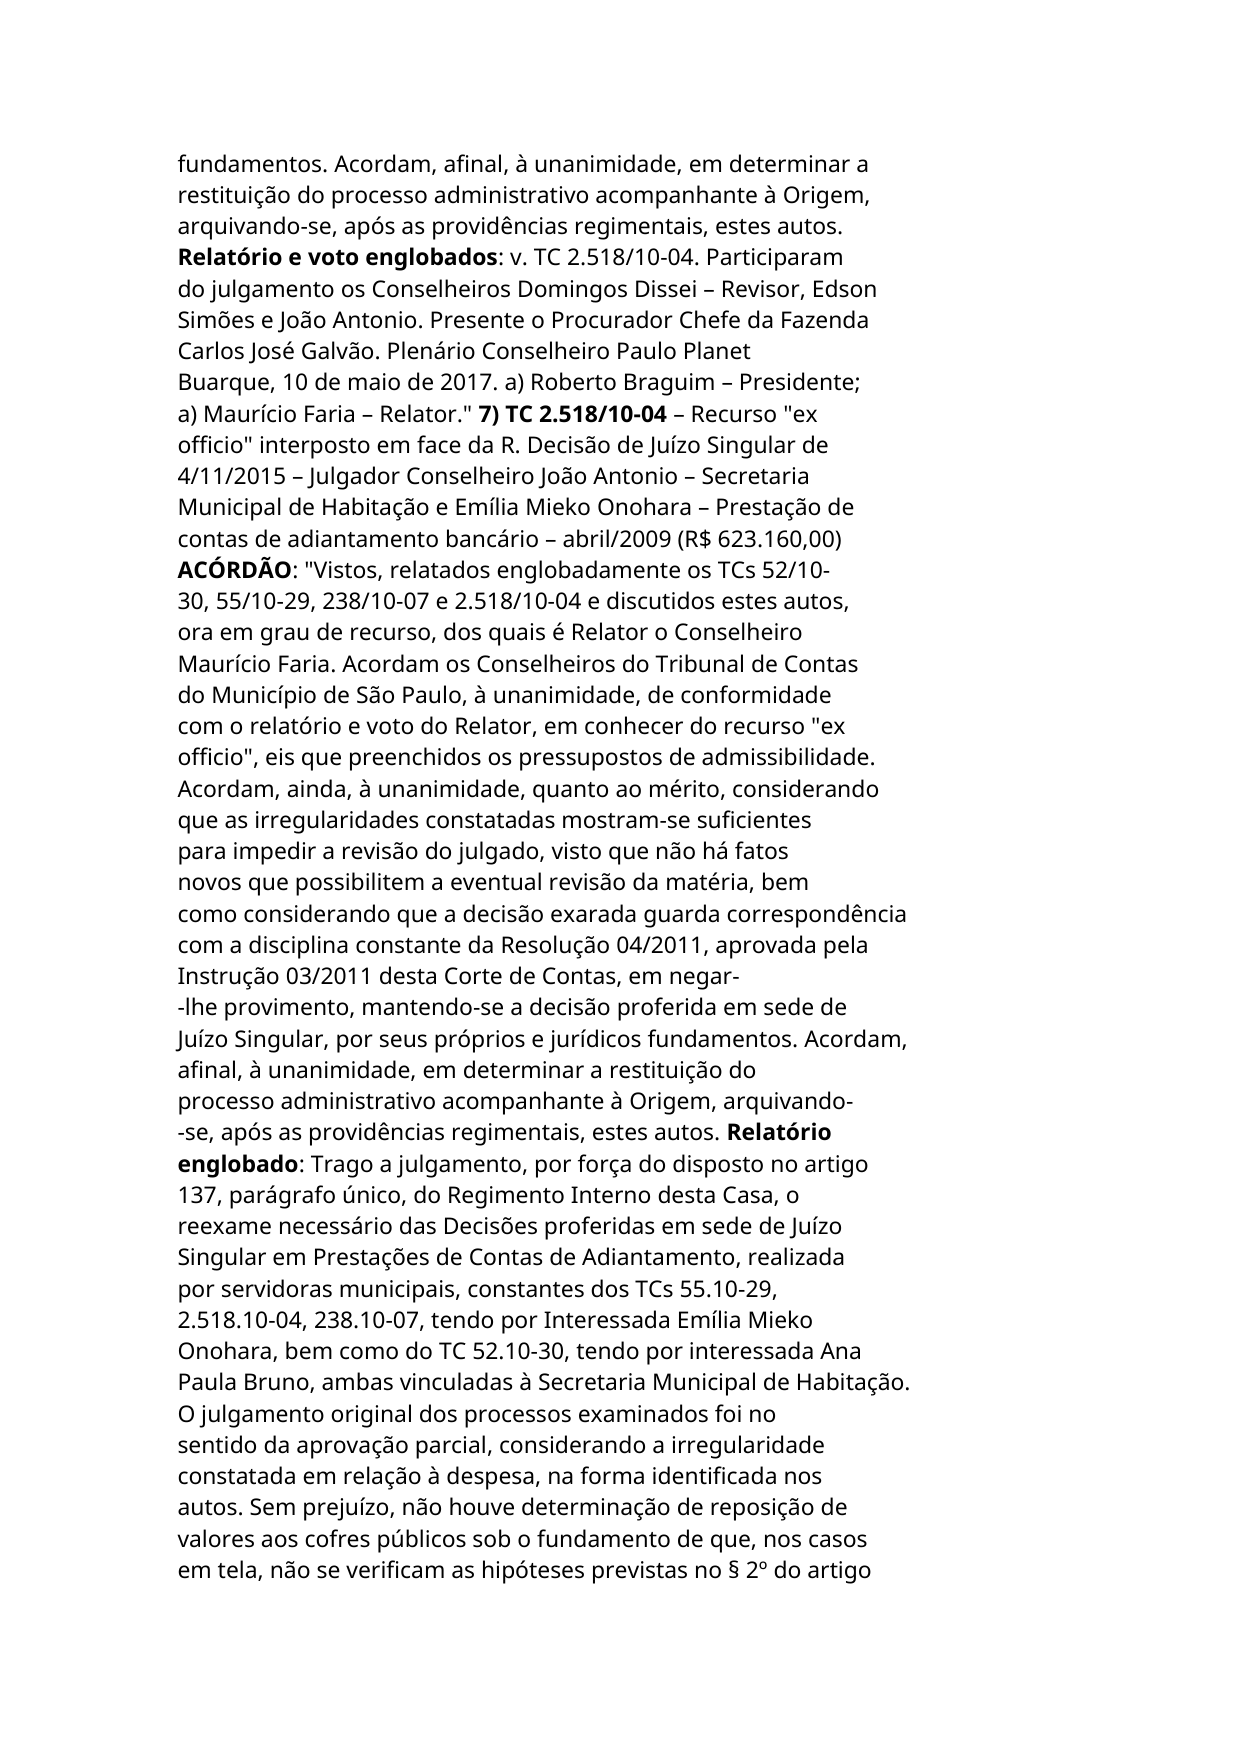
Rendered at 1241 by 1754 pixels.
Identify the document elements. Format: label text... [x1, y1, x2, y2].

text Carlos José Galvão. Plenário Conselheiro Paulo Planet [177, 335, 1063, 366]
text fundamentos. Acordam, afinal, à unanimidade, em determinar a [177, 148, 1063, 179]
text Municipal de Habitação e Emília Mieko Onohara – Prestação de [177, 491, 1063, 523]
text do julgamento os Conselheiros Domingos Dissei – Revisor, Edson [177, 273, 1063, 304]
text Relatório e voto englobados: v. TC 2.518/10-04. Participaram [177, 241, 1063, 273]
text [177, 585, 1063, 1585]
text arquivando-se, após as providências regimentais, estes autos. [177, 210, 1063, 241]
text ACÓRDÃO: "Vistos, relatados englobadamente os TCs 52/10- [177, 554, 1063, 585]
text 4/11/2015 – Julgador Conselheiro João Antonio – Secretaria [177, 460, 1063, 491]
text Buarque, 10 de maio de 2017. a) Roberto Braguim – Presidente; [177, 366, 1063, 398]
text contas de adiantamento bancário – abril/2009 (R$ 623.160,00) [177, 523, 1063, 554]
text Simões e João Antonio. Presente o Procurador Chefe da Fazenda [177, 304, 1063, 335]
text officio" interposto em face da R. Decisão de Juízo Singular de [177, 429, 1063, 460]
text restituição do processo administrativo acompanhante à Origem, [177, 179, 1063, 210]
text a) Maurício Faria – Relator." 7) TC 2.518/10-04 – Recurso "ex [177, 398, 1063, 429]
